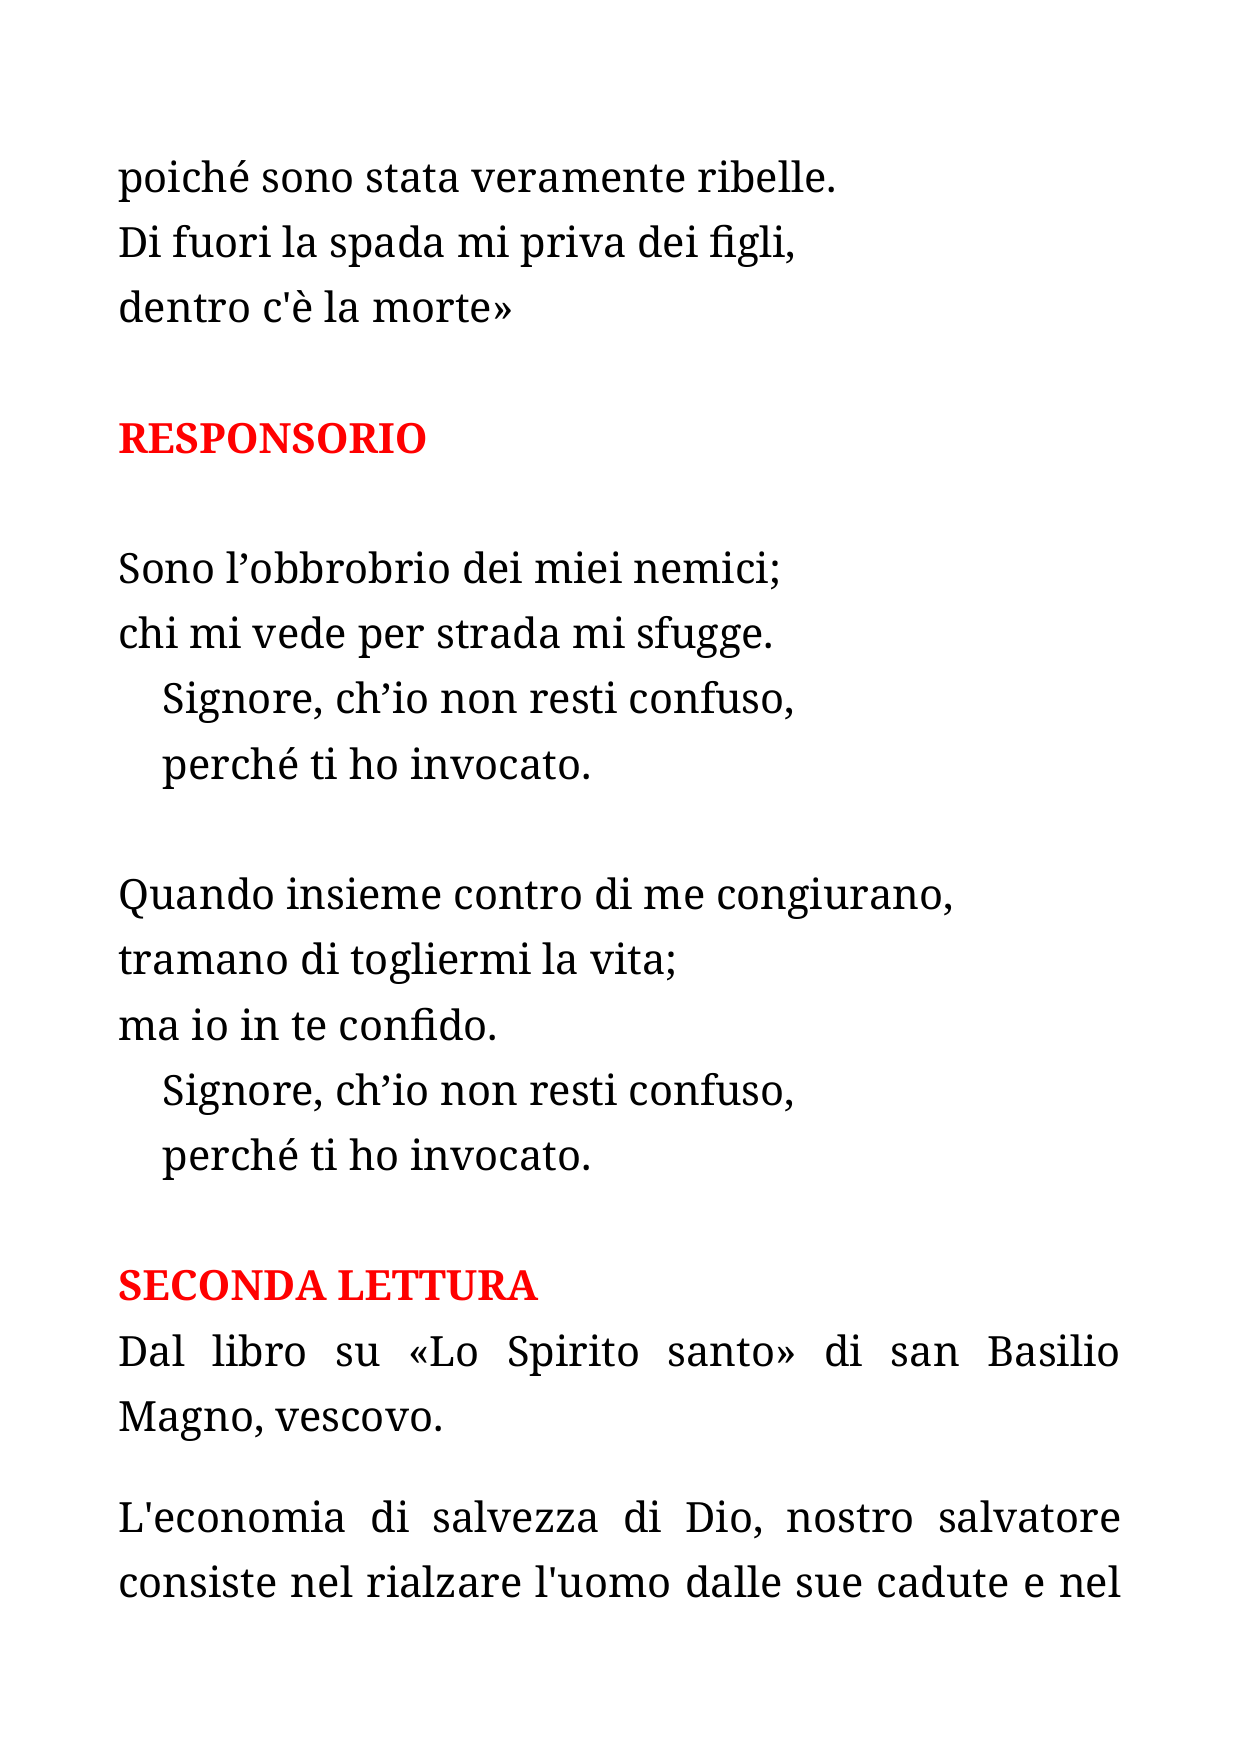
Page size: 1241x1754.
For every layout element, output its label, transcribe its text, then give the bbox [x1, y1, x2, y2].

text RESPONSORIO [118, 408, 1122, 530]
text Signore, ch’io non resti confuso, [118, 669, 1122, 726]
text ma io in te confido. [118, 995, 1122, 1052]
text Dal libro su «Lo Spirito santo» di san Basilio Magno, vescovo. [118, 1321, 1122, 1443]
text Signore, ch’io non resti confuso, [118, 1061, 1122, 1117]
text tramano di togliermi la vita; [118, 930, 1122, 987]
text Di fuori la spada mi priva dei figli, [118, 213, 1122, 269]
text perché ti ho invocato. [118, 1126, 1122, 1182]
text chi mi vede per strada mi sfugge. [118, 604, 1122, 661]
text Quando insieme contro di me congiurano, [118, 865, 1122, 922]
text dentro c'è la morte» [118, 278, 1122, 335]
text Sono l’obbrobrio dei miei nemici; [118, 539, 1122, 596]
text poiché sono stata veramente ribelle. [118, 148, 1122, 204]
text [118, 1488, 1122, 1610]
text SECONDA LETTURA [118, 1256, 1122, 1313]
text perché ti ho invocato. [118, 734, 1122, 791]
